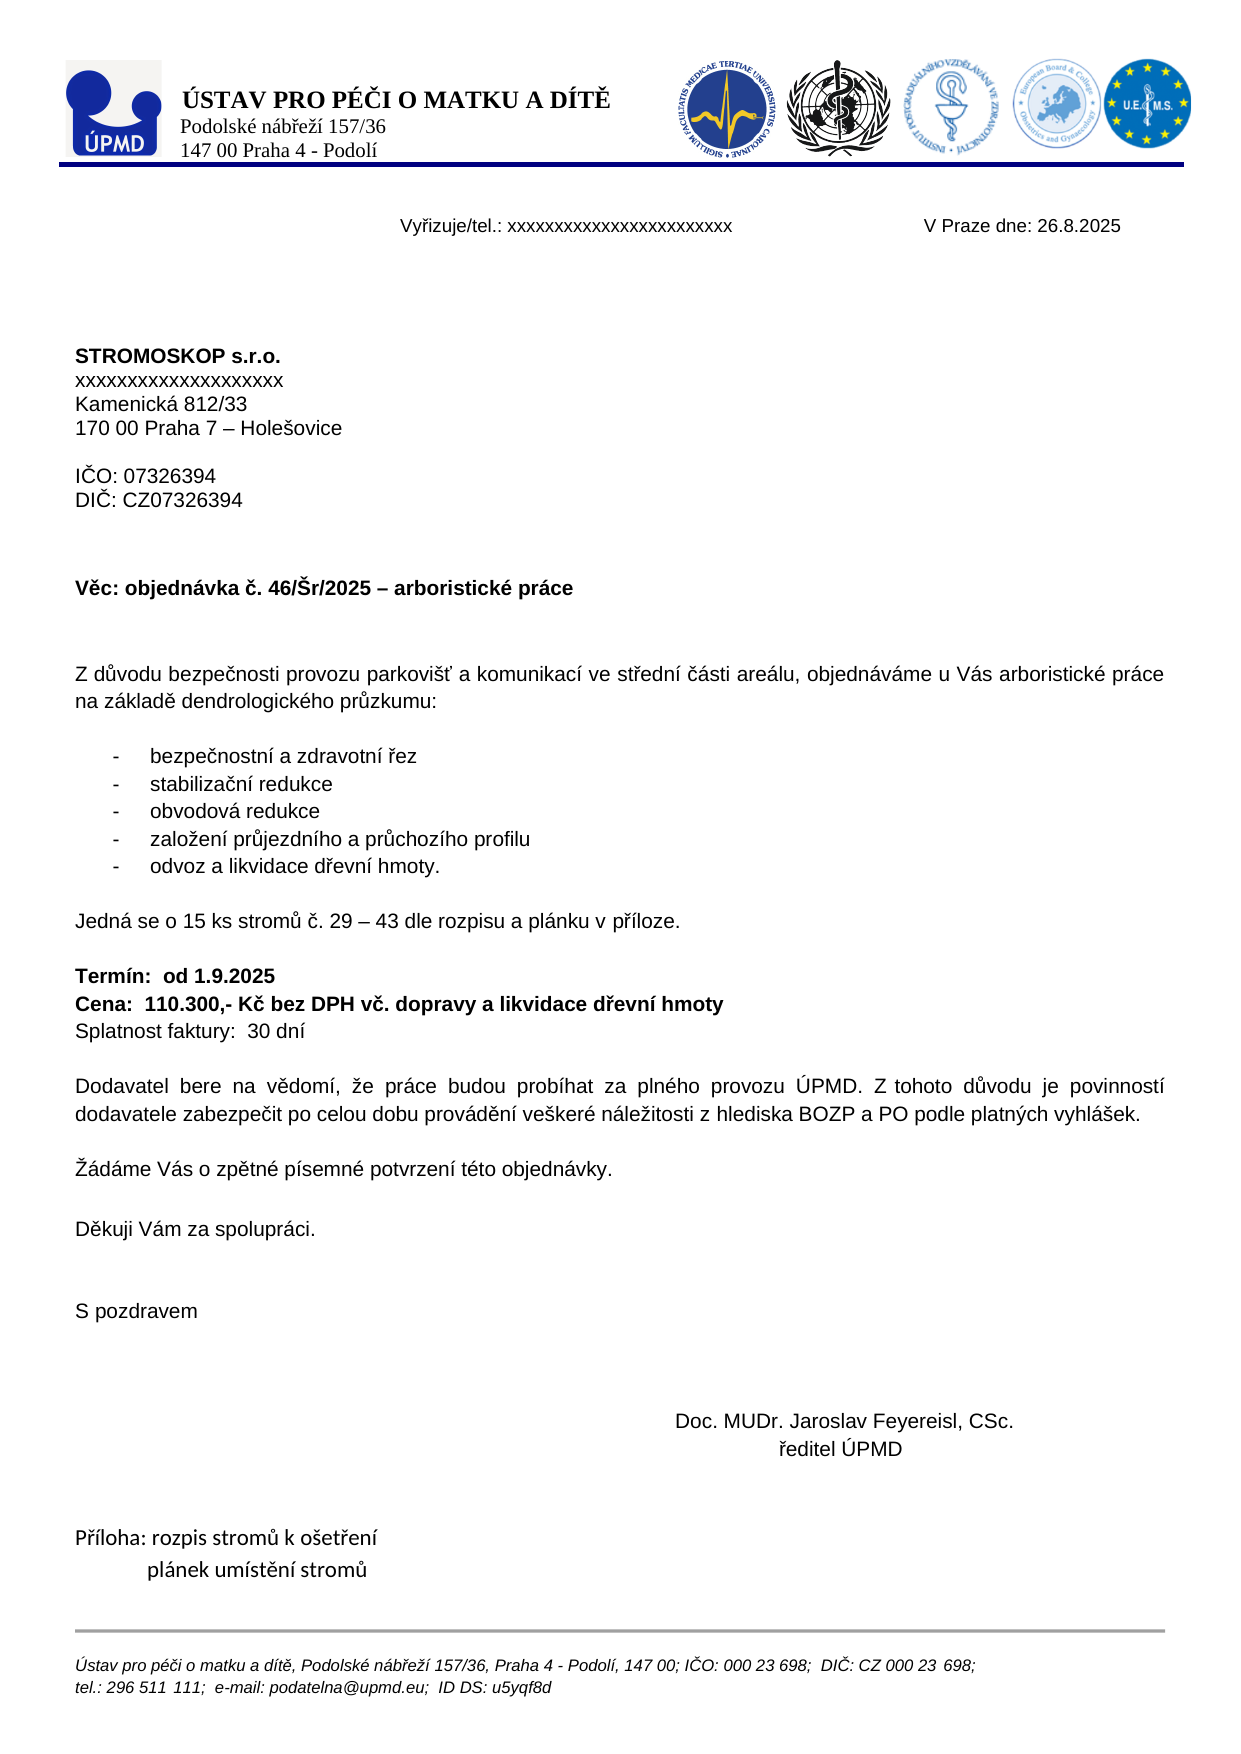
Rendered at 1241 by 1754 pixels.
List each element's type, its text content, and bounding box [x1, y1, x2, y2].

text DIČ: CZ07326394 [75, 487, 1165, 511]
text STROMOSKOP s.r.o. [75, 344, 1165, 368]
text 170 00 Praha 7 – Holešovice [75, 416, 1165, 439]
text Věc: objednávka č. 46/Šr/2025 – arboristické práce [75, 576, 1165, 600]
text Vyřizuje/tel.: xxxxxxxxxxxxxxxxxxxxxxxx V Praze dne: 26.8.2025 [75, 214, 1165, 236]
text Splatnost faktury: 30 dní [75, 1019, 1165, 1043]
picture [781, 58, 893, 159]
text xxxxxxxxxxxxxxxxxxxx [75, 368, 1165, 392]
list bezpečnostní a zdravotní řez [112, 744, 1165, 768]
picture [65, 60, 162, 157]
text plánek umístění stromů [75, 1555, 1165, 1583]
text Jedná se o 15 ks stromů č. 29 – 43 dle rozpisu a plánku v příloze. [75, 909, 1165, 933]
text Doc. MUDr. Jaroslav Feyereisl, CSc. [75, 1409, 1165, 1433]
list obvodová redukce [112, 799, 1165, 823]
text Z důvodu bezpečnosti provozu parkovišť a komunikací ve střední části areálu, objednáváme u Vás arboristické práce na základě dendrologického průzkumu: [75, 661, 1165, 713]
text ředitel ÚPMD [75, 1437, 1165, 1461]
text Děkuji Vám za spolupráci. [75, 1217, 1165, 1241]
list odvoz a likvidace dřevní hmoty. [112, 854, 1165, 878]
list založení průjezdního a průchozího profilu [112, 826, 1165, 850]
picture [902, 58, 1000, 156]
list stabilizační redukce [112, 771, 1165, 795]
picture [675, 58, 780, 159]
text S pozdravem [75, 1299, 1165, 1323]
text Příloha: rozpis stromů k ošetření [75, 1523, 1165, 1551]
text Termín: od 1.9.2025 [75, 964, 1165, 988]
picture [1011, 58, 1192, 150]
text Cena: 110.300,- Kč bez DPH vč. dopravy a likvidace dřevní hmoty [75, 991, 1165, 1015]
text Kamenická 812/33 [75, 392, 1165, 416]
text Dodavatel bere na vědomí, že práce budou probíhat za plného provozu ÚPMD. Z tohoto důvodu je povinností dodavatele zabezpečit po celou dobu provádění veškeré náležitosti z hlediska BOZP a PO podle platných vyhlášek. [75, 1074, 1165, 1125]
text Žádáme Vás o zpětné písemné potvrzení této objednávky. [75, 1156, 1165, 1180]
text IČO: 07326394 [75, 463, 1165, 487]
